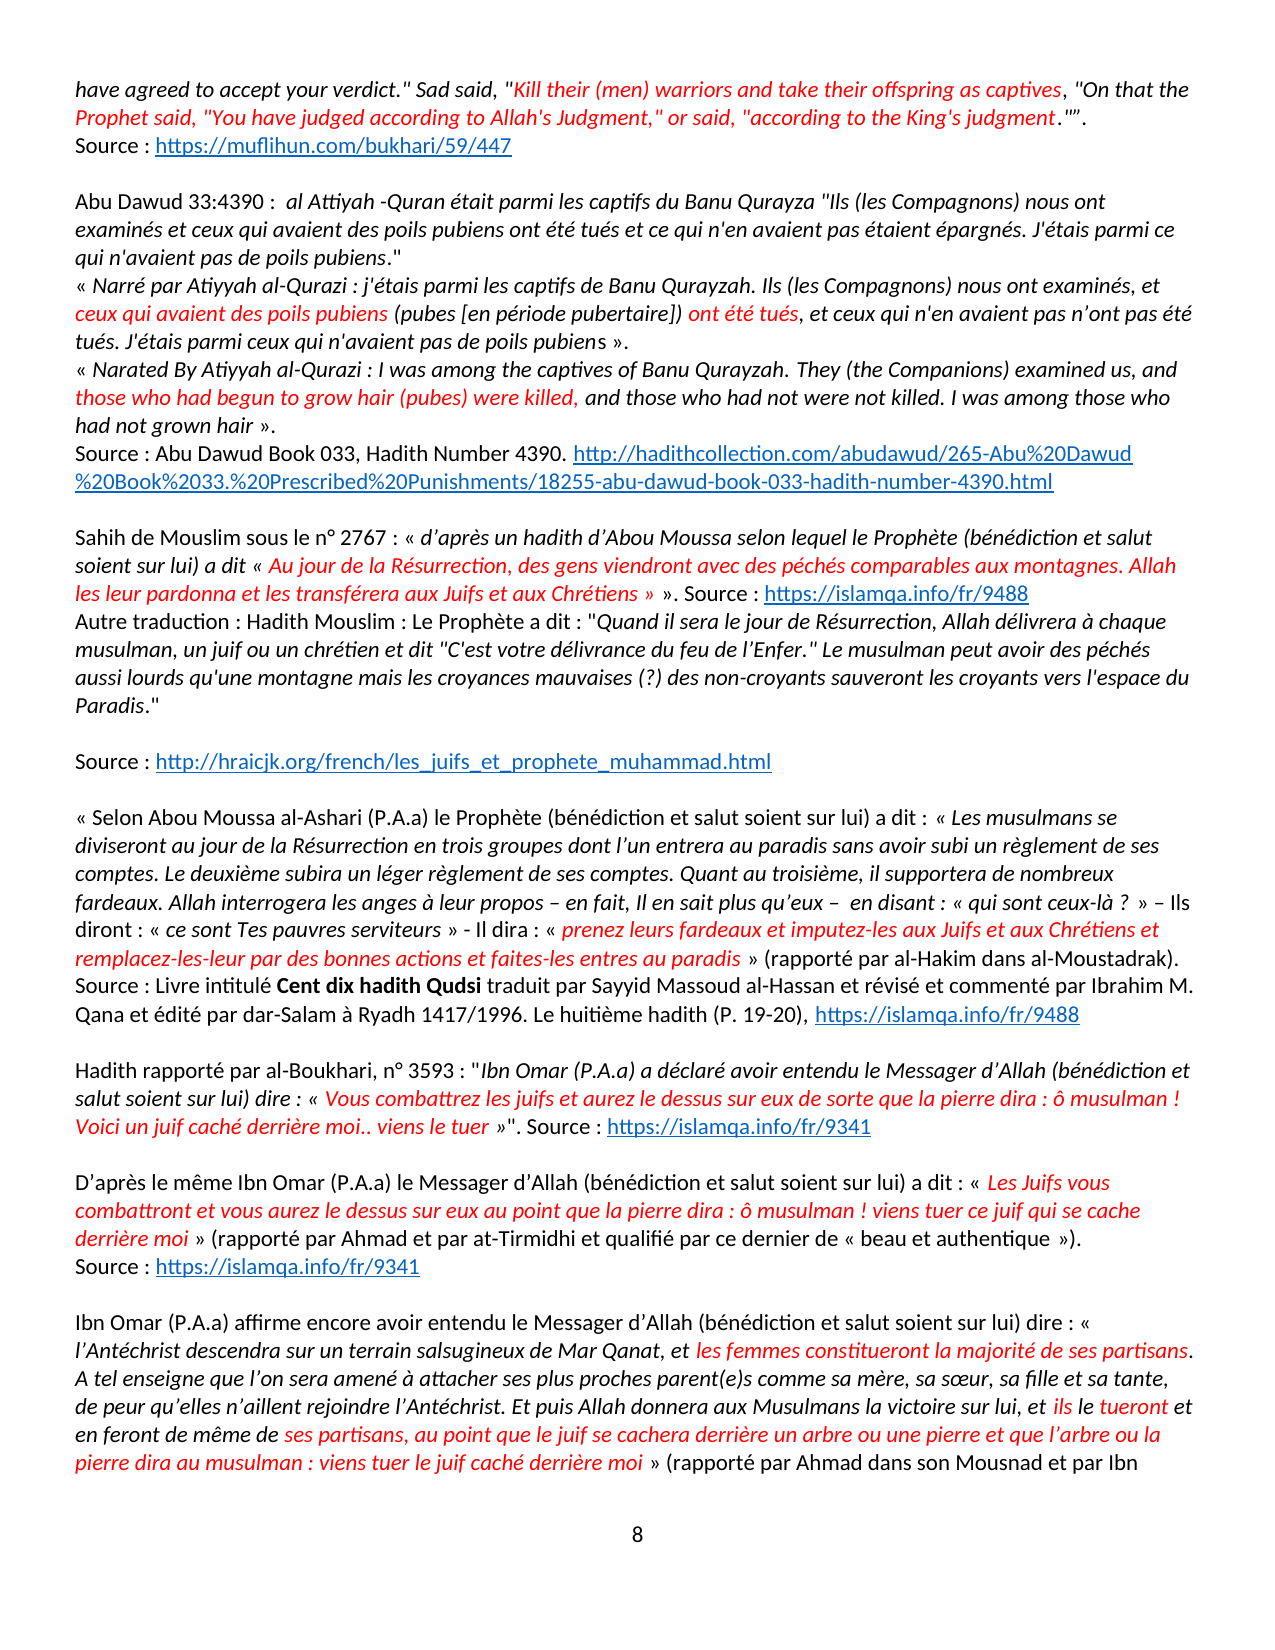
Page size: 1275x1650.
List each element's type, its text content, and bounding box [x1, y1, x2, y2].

text Sahih de Mouslim sous le n° 2767 : « d’après un hadith d’Abou Moussa selon lequel le Prophète (bénédiction et salut soient sur lui) a dit « Au jour de la Résurrection, des gens viendront avec des péchés comparables aux montagnes. Allah les leur pardonna et les transférera aux Juifs et aux Chrétiens » ». Source : https://islamqa.info/fr/9488 [75, 523, 1200, 607]
text « Selon Abou Moussa al-Ashari (P.A.a) le Prophète (bénédiction et salut soient sur lui) a dit : « Les musulmans se diviseront au jour de la Résurrection en trois groupes dont l’un entrera au paradis sans avoir subi un règlement de ses comptes. Le deuxième subira un léger règlement de ses comptes. Quant au troisième, il supportera de nombreux fardeaux. Allah interrogera les anges à leur propos – en fait, Il en sait plus qu’eux – en disant : « qui sont ceux-là ? » – Ils diront : « ce sont Tes pauvres serviteurs » - Il dira : « prenez leurs fardeaux et imputez-les aux Juifs et aux Chrétiens et remplacez-les-leur par des bonnes actions et faites-les entres au paradis » (rapporté par al-Hakim dans al-Moustadrak). [75, 803, 1200, 972]
text Source : Livre intitulé Cent dix hadith Qudsi traduit par Sayyid Massoud al-Hassan et révisé et commenté par Ibrahim M. Qana et édité par dar-Salam à Ryadh 1417/1996. Le huitième hadith (P. 19-20), https://islamqa.info/fr/9488 [75, 972, 1200, 1028]
text Abu Dawud 33:4390 : al Attiyah -Quran était parmi les captifs du Banu Qurayza "Ils (les Compagnons) nous ont examinés et ceux qui avaient des poils pubiens ont été tués et ce qui n'en avaient pas étaient épargnés. J'étais parmi ce qui n'avaient pas de poils pubiens." [75, 187, 1200, 271]
text Source : Abu Dawud Book 033, Hadith Number 4390. http://hadithcollection.com/abudawud/265-Abu%20Dawud%20Book%2033.%20Prescribed%20Punishments/18255-abu-dawud-book-033-hadith-number-4390.html [75, 439, 1200, 495]
text Autre traduction : Hadith Mouslim : Le Prophète a dit : "Quand il sera le jour de Résurrection, Allah délivrera à chaque musulman, un juif ou un chrétien et dit "C'est votre délivrance du feu de l’Enfer." Le musulman peut avoir des péchés aussi lourds qu'une montagne mais les croyances mauvaises (?) des non-croyants sauveront les croyants vers l'espace du Paradis." [75, 607, 1200, 719]
text Source : http://hraicjk.org/french/les_juifs_et_prophete_muhammad.html [75, 747, 1200, 776]
text « Narated By Atiyyah al-Qurazi : I was among the captives of Banu Qurayzah. They (the Companions) examined us, and those who had begun to grow hair (pubes) were killed, and those who had not were not killed. I was among those who had not grown hair ». [75, 355, 1200, 439]
text Hadith rapporté par al-Boukhari, n° 3593 : "Ibn Omar (P.A.a) a déclaré avoir entendu le Messager d’Allah (bénédiction et salut soient sur lui) dire : « Vous combattrez les juifs et aurez le dessus sur eux de sorte que la pierre dira : ô musulman ! Voici un juif caché derrière moi.. viens le tuer »". Source : https://islamqa.info/fr/9341 [75, 1056, 1200, 1140]
text D’après le même Ibn Omar (P.A.a) le Messager d’Allah (bénédiction et salut soient sur lui) a dit : « Les Juifs vous combattront et vous aurez le dessus sur eux au point que la pierre dira : ô musulman ! viens tuer ce juif qui se cache derrière moi » (rapporté par Ahmad et par at-Tirmidhi et qualifié par ce dernier de « beau et authentique »). [75, 1168, 1200, 1252]
text Source : https://islamqa.info/fr/9341 [75, 1252, 1200, 1280]
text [75, 1308, 1200, 1476]
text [75, 75, 1200, 131]
text Source : https://muflihun.com/bukhari/59/447 [75, 131, 1200, 159]
text « Narré par Atiyyah al-Qurazi : j'étais parmi les captifs de Banu Qurayzah. Ils (les Compagnons) nous ont examinés, et ceux qui avaient des poils pubiens (pubes [en période pubertaire]) ont été tués, et ceux qui n'en avaient pas n’ont pas été tués. J'étais parmi ceux qui n'avaient pas de poils pubiens ». [75, 271, 1200, 355]
